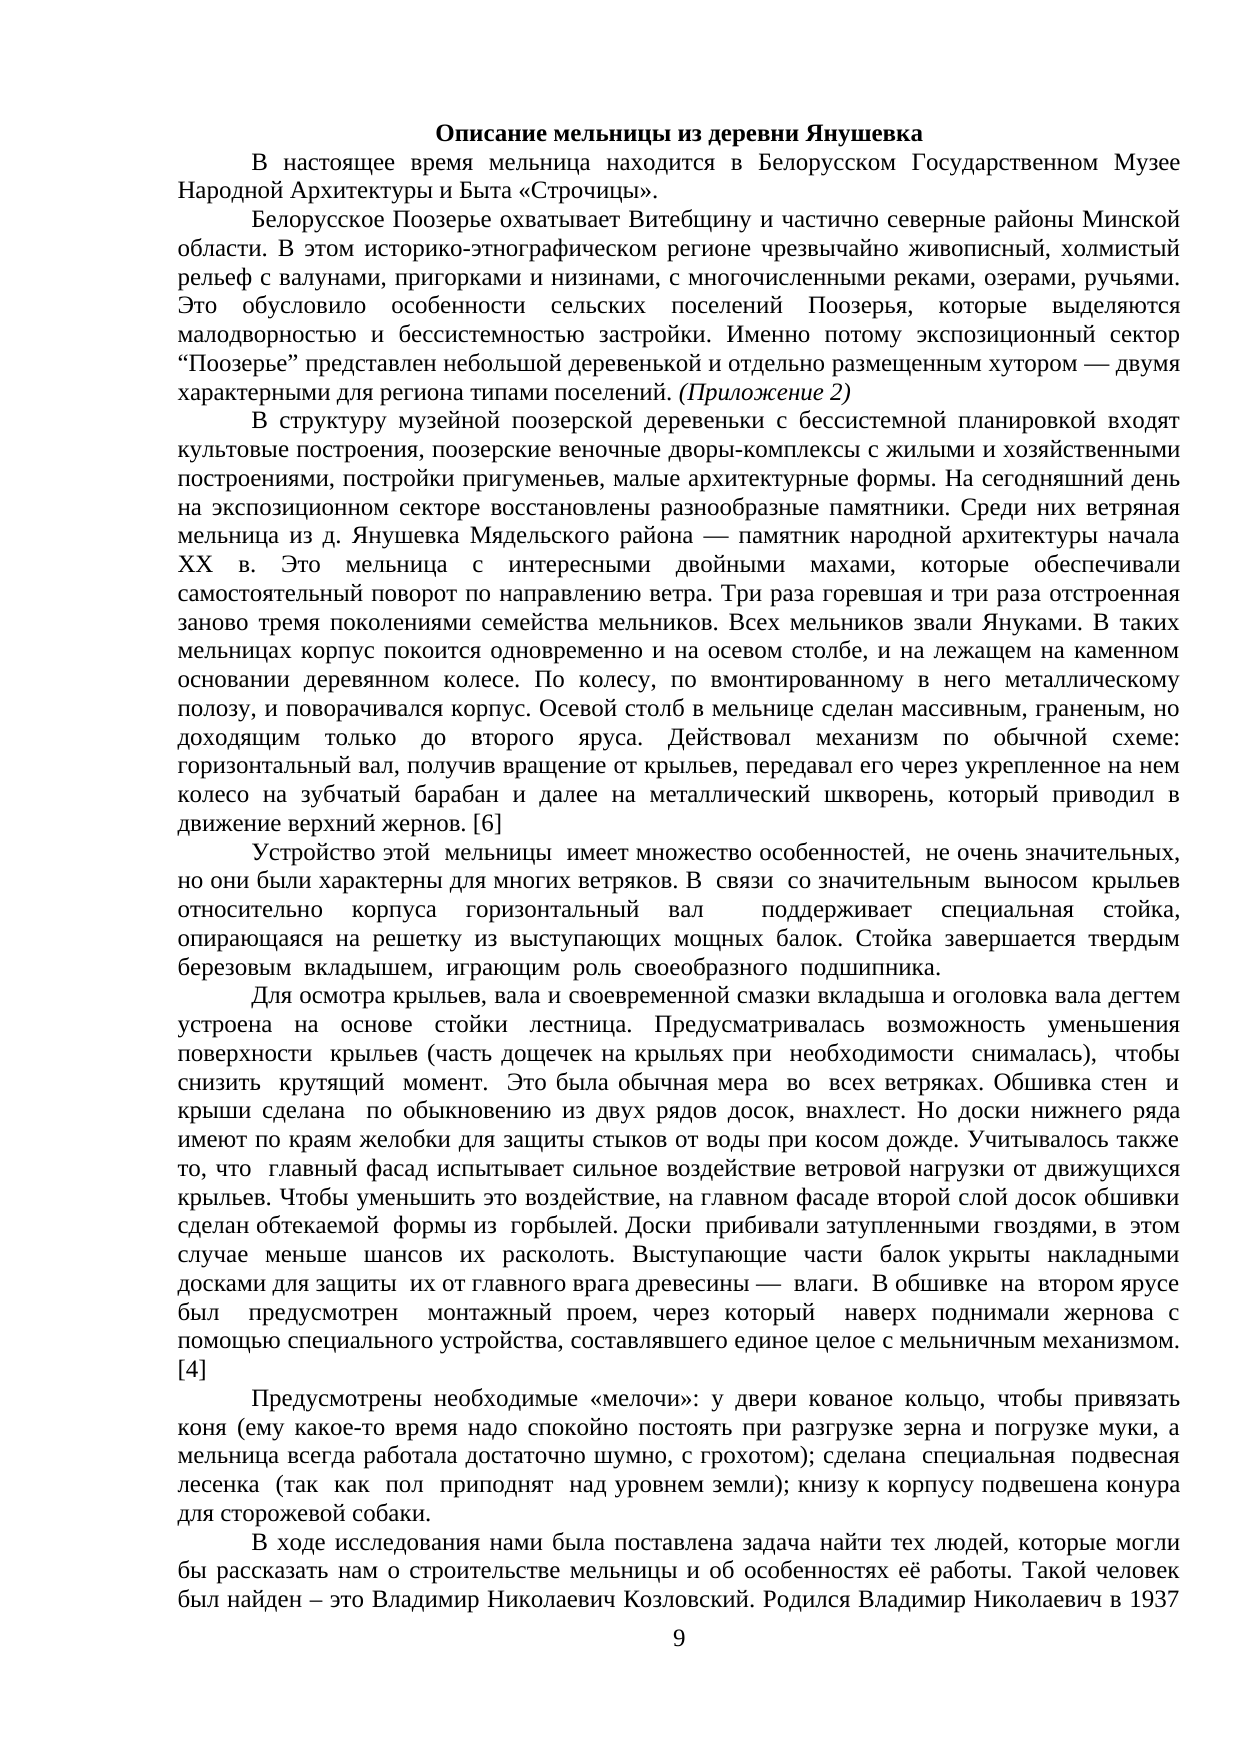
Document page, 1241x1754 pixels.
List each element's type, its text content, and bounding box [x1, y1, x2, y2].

text Предусмотрены необходимые «мелочи»: у двери кованое кольцо, чтобы привязать коня (ему какое-то время надо спокойно постоять при разгрузке зерна и погрузке муки, а мельница всегда работала достаточно шумно, с грохотом); сделана специальная подвесная лесенка (так как пол приподнят над уровнем земли); книзу к корпусу подвешена конура для сторожевой собаки. [177, 1383, 1181, 1527]
text В настоящее время мельница находится в Белорусском Государственном Музее Народной Архитектуры и Быта «Строчицы». [177, 147, 1181, 204]
text Для осмотра крыльев, вала и своевременной смазки вкладыша и оголовка вала дегтем устроена на основе стойки лестница. Предусматривалась возможность уменьшения поверхности крыльев (часть дощечек на крыльях при необходимости снималась), чтобы снизить крутящий момент. Это была обычная мера во всех ветряках. Обшивка стен и крыши сделана по обыкновению из двух рядов досок, внахлест. Но доски нижнего ряда имеют по краям желобки для защиты стыков от воды при косом дожде. Учитывалось также то, что главный фасад испытывает сильное воздействие ветровой нагрузки от движущихся крыльев. Чтобы уменьшить это воздействие, на главном фасаде второй слой досок обшивки сделан обтекаемой формы из горбылей. Доски прибивали затупленными гвоздями, в этом случае меньше шансов их расколоть. Выступающие части балок укрыты накладными досками для защиты их от главного врага древесины — влаги. В обшивке на втором ярусе был предусмотрен монтажный проем, через который наверх поднимали жернова с помощью специального устройства, составлявшего единое целое с мельничным механизмом. [4] [177, 981, 1181, 1383]
text В структуру музейной поозерской деревеньки с бессистемной планировкой входят культовые построения, поозерские веночные дворы-комплексы с жилыми и хозяйственными построениями, постройки пригуменьев, малые архитектурные формы. На сегодняшний день на экспозиционном секторе восстановлены разнообразные памятники. Среди них ветряная мельница из д. Янушевка Мядельского района — памятник народной архитектуры начала ХХ в. Это мельница с интересными двойными махами, которые обеспечивали самостоятельный поворот по направлению ветра. Три раза горевшая и три раза отстроенная заново тремя поколениями семейства мельников. Всех мельников звали Януками. В таких мельницах корпус покоится одновременно и на осевом столбе, и на лежащем на каменном основании деревянном колесе. По колесу, по вмонтированному в него металлическому полозу, и поворачивался корпус. Осевой столб в мельнице сделан массивным, граненым, но доходящим только до второго яруса. Действовал механизм по обычной схеме: горизонтальный вал, получив вращение от крыльев, передавал его через укрепленное на нем колесо на зубчатый барабан и далее на металлический шкворень, который приводил в движение верхний жернов. [6] [177, 406, 1181, 837]
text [177, 1527, 1181, 1613]
text Устройство этой мельницы имеет множество особенностей, не очень значительных, но они были характерны для многих ветряков. В связи со значительным выносом крыльев относительно корпуса горизонтальный вал поддерживает специальная стойка, опирающаяся на решетку из выступающих мощных балок. Стойка завершается твердым березовым вкладышем, играющим роль своеобразного подшипника. [177, 837, 1181, 981]
text Белорусское Поозерье охватывает Витебщину и частично северные районы Минской области. В этом историко-этнографическом регионе чрезвычайно живописный, холмистый рельеф с валунами, пригорками и низинами, с многочисленными реками, озерами, ручьями. Это обусловило особенности сельских поселений Поозерья, которые выделяются малодворностью и бессистемностью застройки. Именно потому экспозиционный сектор “Поозерье” представлен небольшой деревенькой и отдельно размещенным хутором — двумя характерными для региона типами поселений. (Приложение 2) [177, 204, 1181, 406]
text Описание мельницы из деревни Янушевка [177, 118, 1181, 147]
